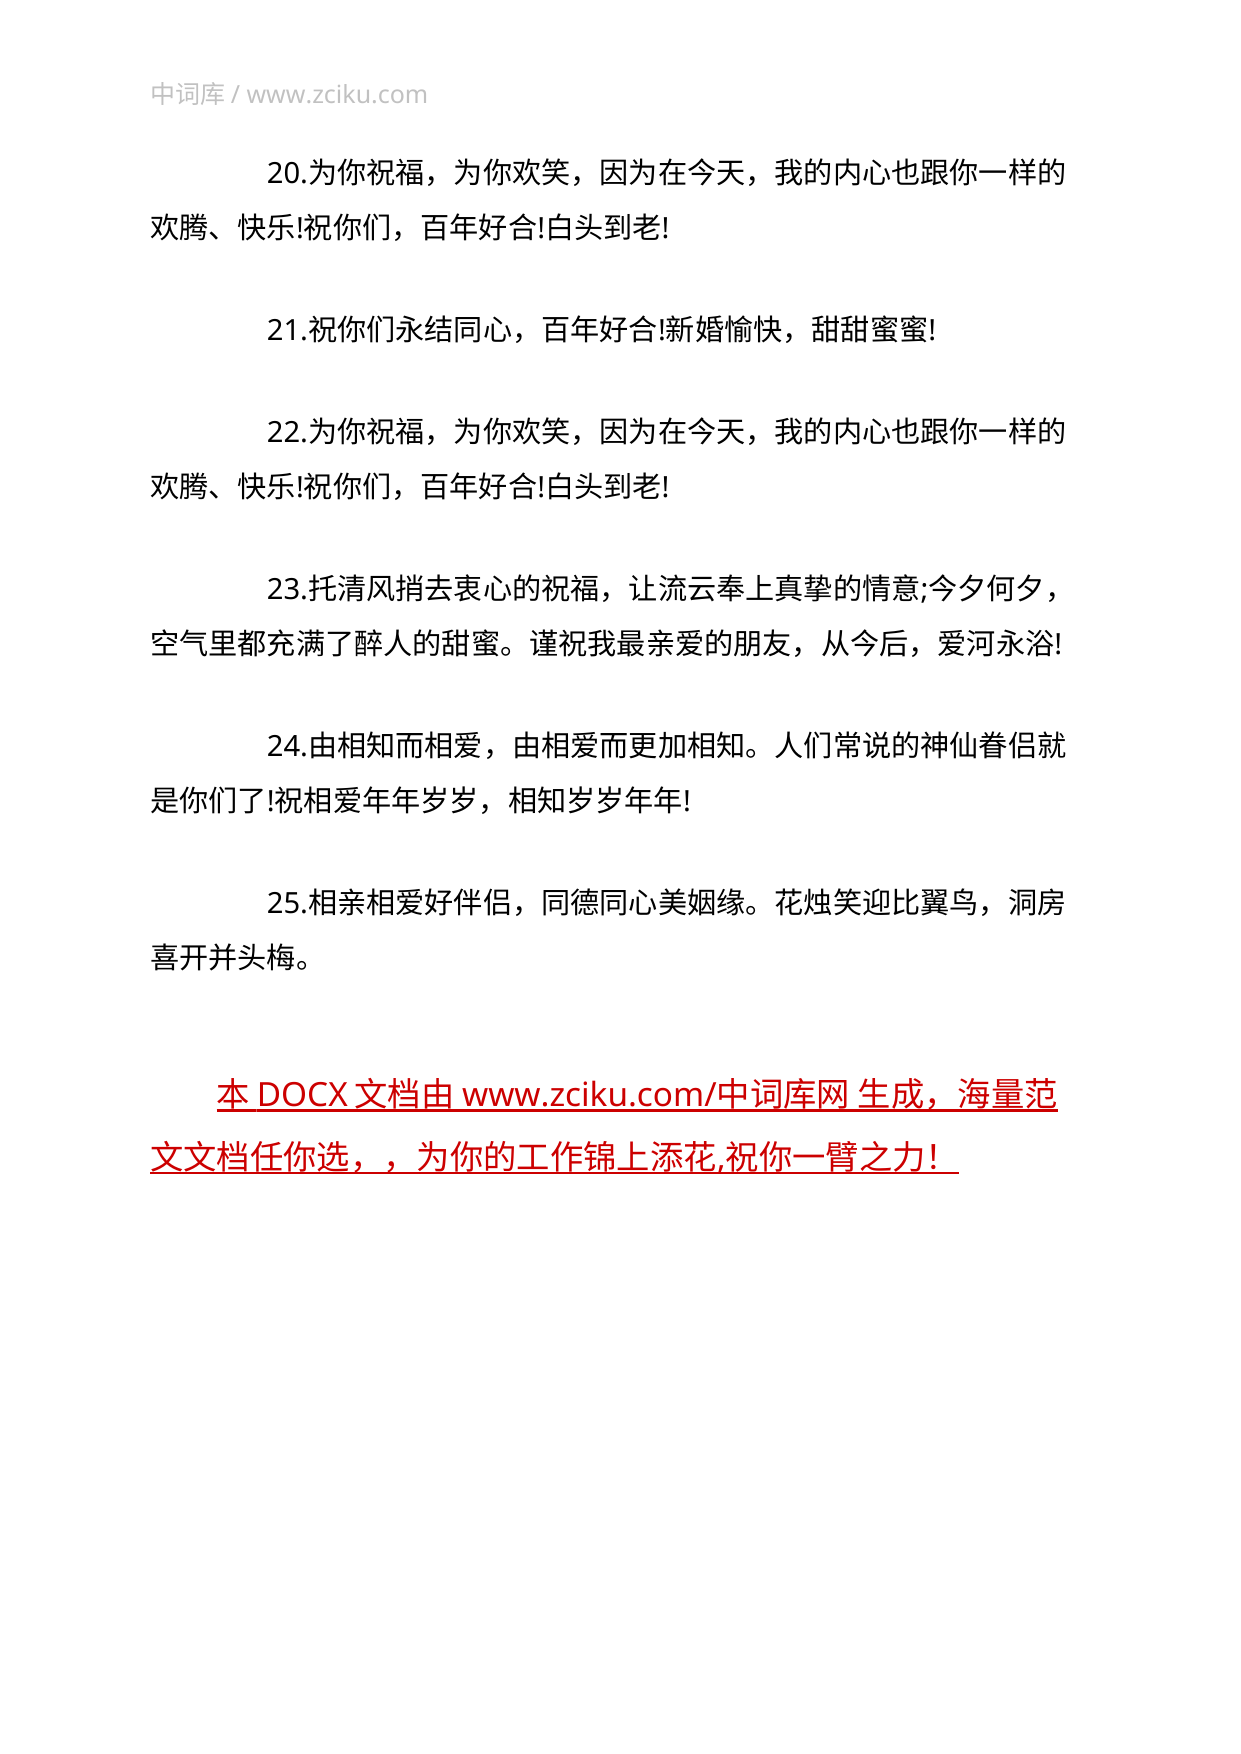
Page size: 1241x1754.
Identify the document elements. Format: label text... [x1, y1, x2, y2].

text 20.为你祝福，为你欢笑，因为在今天，我的内心也跟你一样的欢腾、快乐!祝你们，百年好合!白头到老! [150, 150, 1090, 247]
text 21.祝你们永结同心，百年好合!新婚愉快，甜甜蜜蜜! [150, 307, 1090, 349]
text 23.托清风捎去衷心的祝福，让流云奉上真挚的情意;今夕何夕，空气里都充满了醉人的甜蜜。谨祝我最亲爱的朋友，从今后，爱河永浴! [150, 566, 1090, 663]
text 25.相亲相爱好伴侣，同德同心美姻缘。花烛笑迎比翼鸟，洞房喜开并头梅。 [150, 880, 1090, 977]
text 22.为你祝福，为你欢笑，因为在今天，我的内心也跟你一样的欢腾、快乐!祝你们，百年好合!白头到老! [150, 409, 1090, 506]
text 24.由相知而相爱，由相爱而更加相知。人们常说的神仙眷侣就是你们了!祝相爱年年岁岁，相知岁岁年年! [150, 723, 1090, 820]
text 本DOCX文档由 www.zciku.com/中词库网 生成，海量范文文档任你选，，为你的工作锦上添花,祝你一臂之力！ [150, 1068, 1090, 1179]
